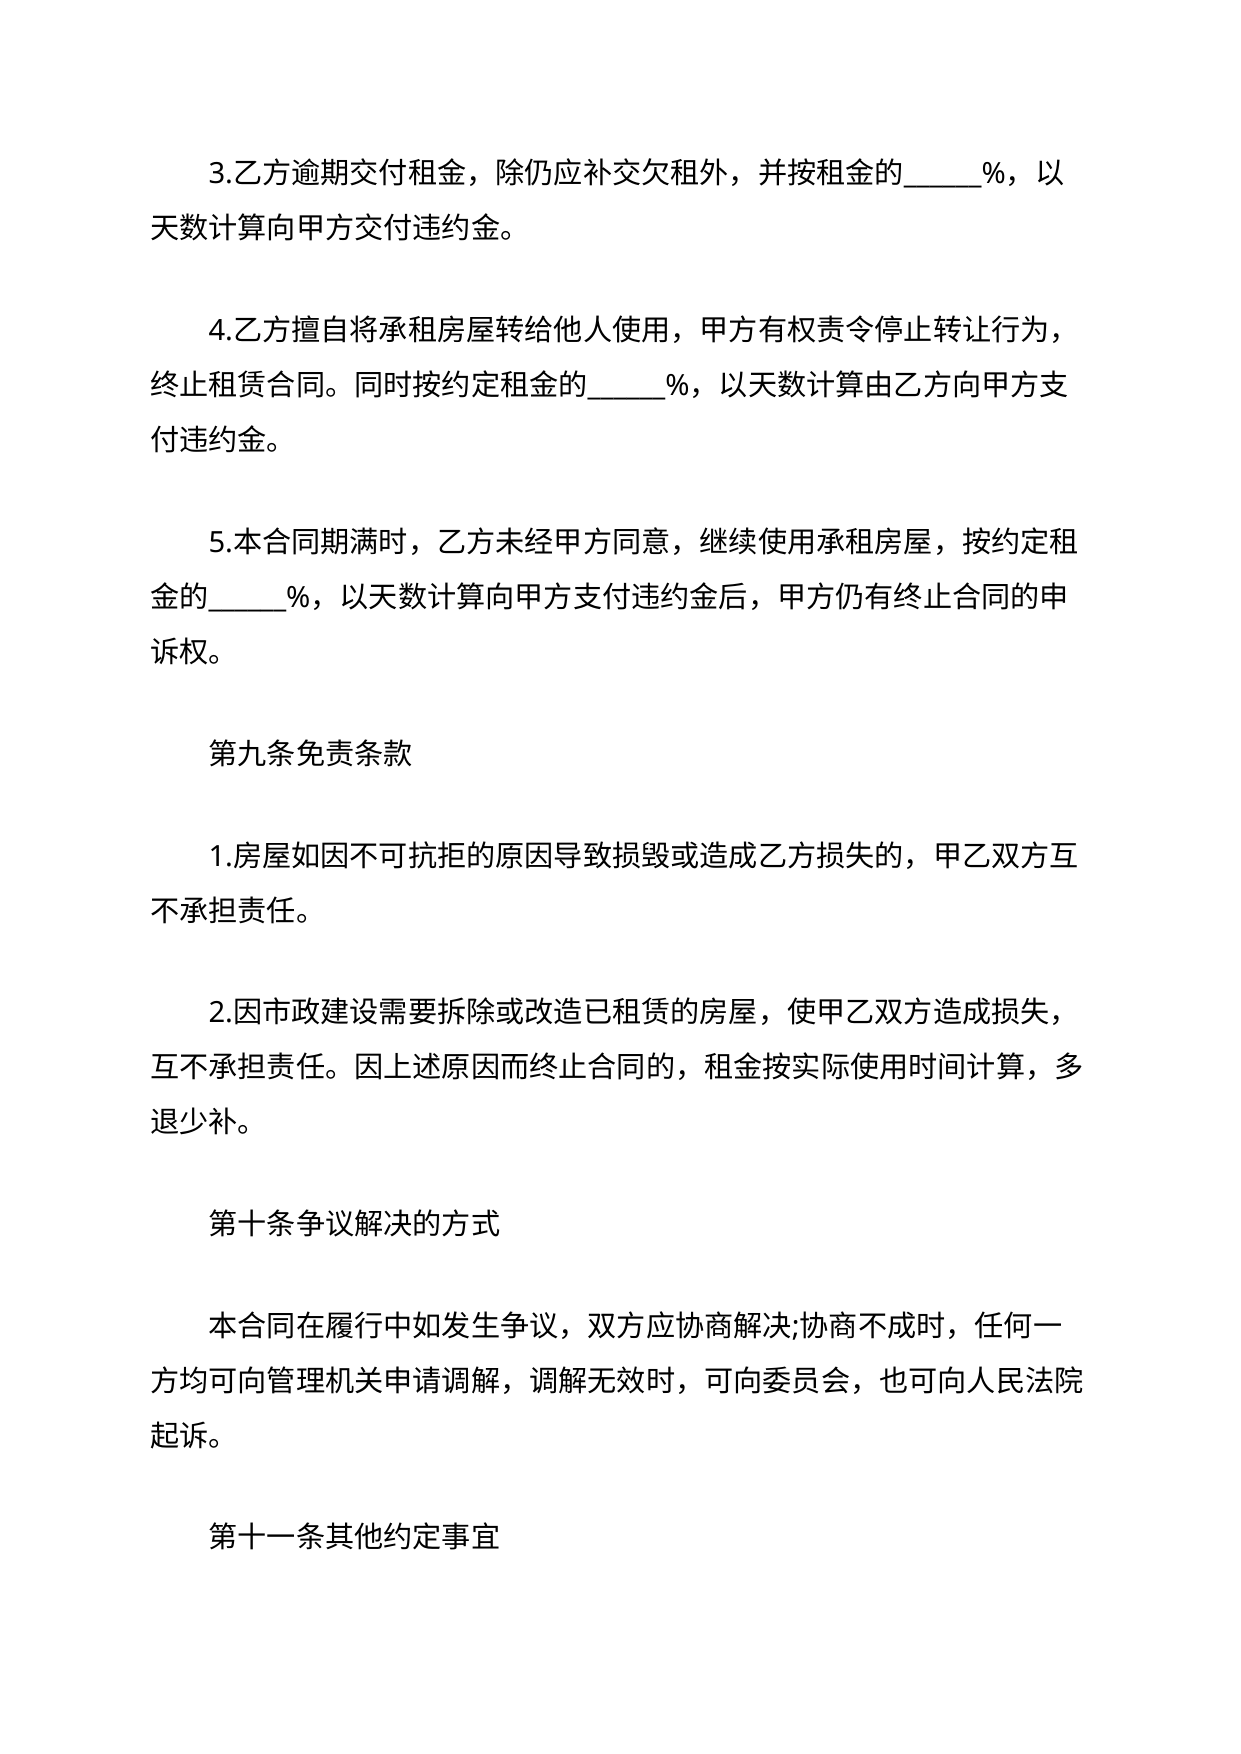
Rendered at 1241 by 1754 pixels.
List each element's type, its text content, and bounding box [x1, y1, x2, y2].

text 2.因市政建设需要拆除或改造已租赁的房屋，使甲乙双方造成损失，互不承担责任。因上述原因而终止合同的，租金按实际使用时间计算，多退少补。 [150, 989, 1090, 1141]
text 1.房屋如因不可抗拒的原因导致损毁或造成乙方损失的，甲乙双方互不承担责任。 [150, 832, 1090, 929]
text 5.本合同期满时，乙方未经甲方同意，继续使用承租房屋，按约定租金的______%，以天数计算向甲方支付违约金后，甲方仍有终止合同的申诉权。 [150, 518, 1090, 671]
text 第十条争议解决的方式 [150, 1201, 1090, 1243]
text 第九条免责条款 [150, 730, 1090, 773]
text 本合同在履行中如发生争议，双方应协商解决;协商不成时，任何一方均可向管理机关申请调解，调解无效时，可向委员会，也可向人民法院起诉。 [150, 1302, 1090, 1454]
text 4.乙方擅自将承租房屋转给他人使用，甲方有权责令停止转让行为，终止租赁合同。同时按约定租金的______%，以天数计算由乙方向甲方支付违约金。 [150, 307, 1090, 459]
text 第十一条其他约定事宜 [150, 1514, 1090, 1556]
text 3.乙方逾期交付租金，除仍应补交欠租外，并按租金的______%，以天数计算向甲方交付违约金。 [150, 150, 1090, 247]
